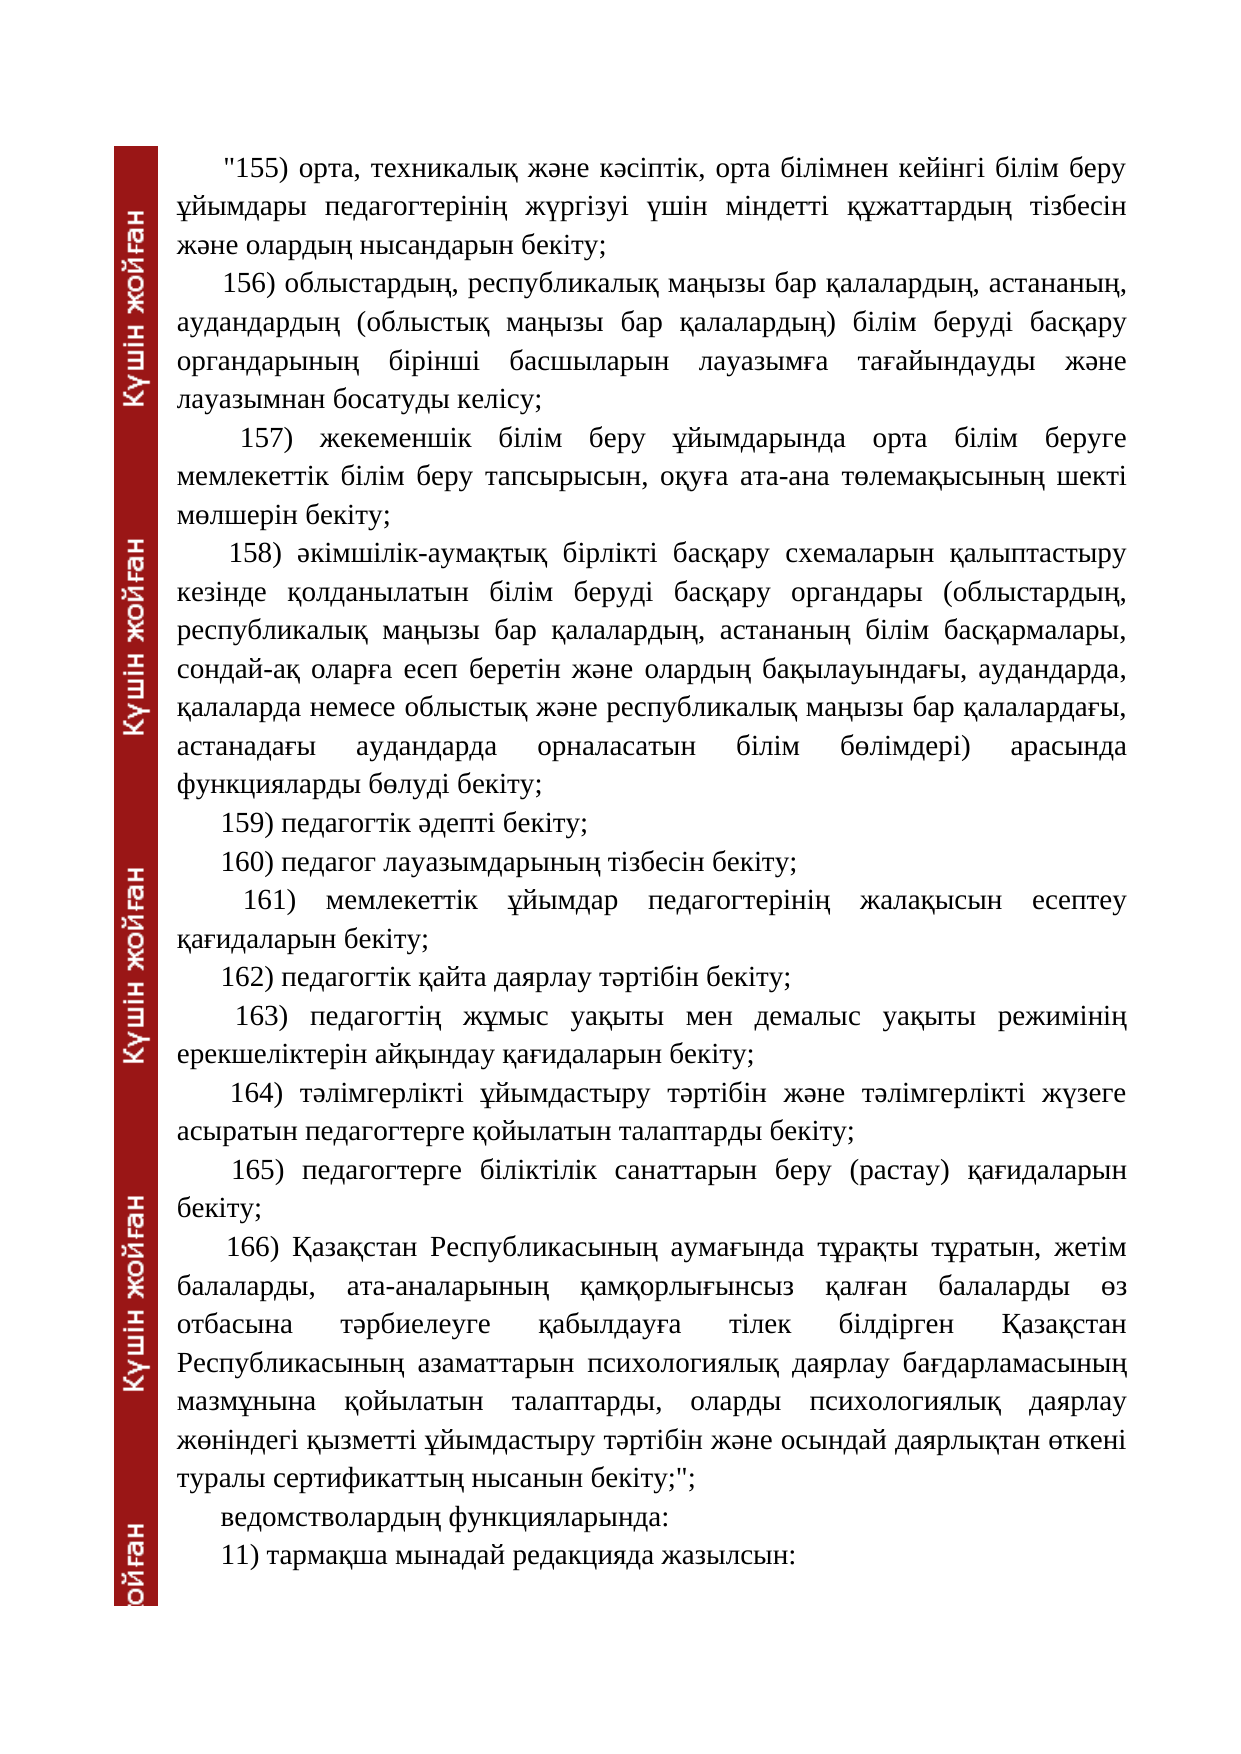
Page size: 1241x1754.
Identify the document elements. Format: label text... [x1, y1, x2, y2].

picture [114, 1224, 158, 1229]
text ведомстволардың функцияларында: [112, 1499, 1128, 1532]
picture [114, 800, 158, 805]
picture [114, 993, 158, 998]
picture [114, 1070, 158, 1075]
picture [114, 261, 158, 266]
picture [114, 877, 158, 882]
text 157) жекеменшік білім беру ұйымдарында орта білім беруге мемлекеттік білім беру тапсырысын, оқуға ата-ана төлемақысының шекті мөлшерін бекiту; [112, 420, 1128, 530]
picture [114, 415, 158, 420]
text 164) тәлімгерлікті ұйымдастыру тәртібін және тәлімгерлікті жүзеге асыратын педагогтерге қойылатын талаптарды бекіту; [112, 1075, 1128, 1147]
text 156) облыстардың, республикалық маңызы бар қалалардың, астананың, аудандардың (облыстық маңызы бар қалалардың) білім беруді басқару органдарының бірінші басшыларын лауазымға тағайындауды және лауазымнан босатуды келісу; [112, 266, 1128, 415]
picture [114, 1494, 158, 1499]
text 163) педагогтің жұмыс уақыты мен демалыс уақыты режимінің ерекшеліктерін айқындау қағидаларын бекіту; [112, 998, 1128, 1070]
picture [114, 146, 158, 150]
text 11) тармақша мынадай редакцияда жазылсын: [112, 1537, 1128, 1571]
picture [114, 1532, 158, 1537]
text 162) педагогтік қайта даярлау тәртібін бекіту; [112, 959, 1128, 993]
text 159) педагогтік әдепті бекіту; [112, 805, 1128, 839]
picture [114, 1571, 158, 1606]
text 166) Қазақстан Республикасының аумағында тұрақты тұратын, жетім балаларды, ата-аналарының қамқорлығынсыз қалған балаларды өз отбасына тәрбиелеуге қабылдауға тілек білдірген Қазақстан Республикасының азаматтарын психологиялық даярлау бағдарламасының мазмұнына қойылатын талаптарды, оларды психологиялық даярлау жөніндегі қызметті ұйымдастыру тәртібін және осындай даярлықтан өткені туралы сертификаттың нысанын бекіту;"; [112, 1229, 1128, 1494]
text 158) әкімшілік-аумақтық бірлікті басқару схемаларын қалыптастыру кезінде қолданылатын білім беруді басқару органдары (облыстардың, республикалық маңызы бар қалалардың, астананың білім басқармалары, сондай-ақ оларға есеп беретін және олардың бақылауындағы, аудандарда, қалаларда немесе облыстық және республикалық маңызы бар қалалардағы, астанадағы аудандарда орналасатын білім бөлімдері) арасында функцияларды бөлуді бекіту; [112, 535, 1128, 800]
picture [114, 954, 158, 959]
text "155) орта, техникалық және кәсіптік, орта білімнен кейінгі білім беру ұйымдары педагогтерінің жүргізуі үшін міндетті құжаттардың тізбесін және олардың нысандарын бекіту; [112, 150, 1128, 261]
picture [114, 839, 158, 844]
picture [114, 530, 158, 535]
text 161) мемлекеттік ұйымдар педагогтерінің жалақысын есептеу қағидаларын бекіту; [112, 882, 1128, 954]
picture [114, 1147, 158, 1152]
text 165) педагогтерге біліктілік санаттарын беру (растау) қағидаларын бекіту; [112, 1152, 1128, 1224]
text 160) педагог лауазымдарының тізбесін бекіту; [112, 844, 1128, 877]
